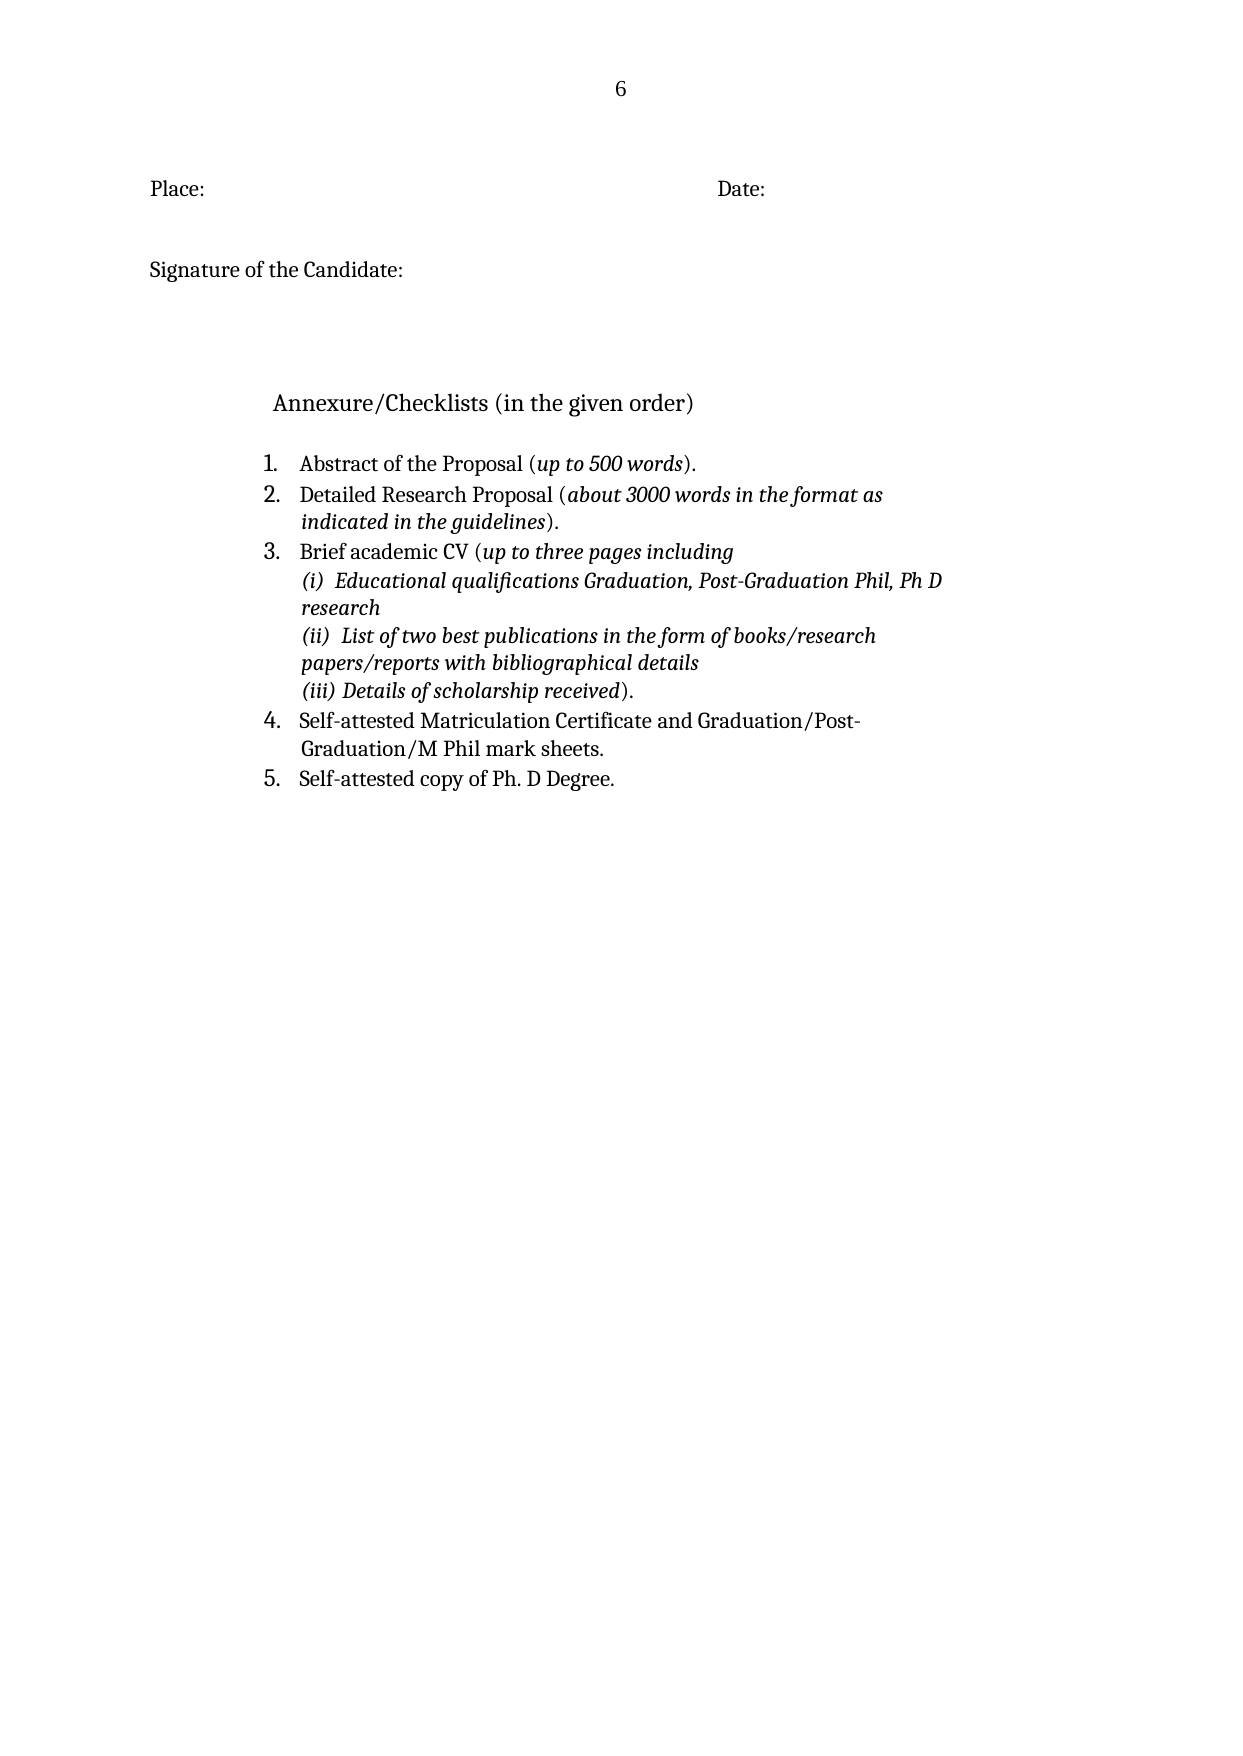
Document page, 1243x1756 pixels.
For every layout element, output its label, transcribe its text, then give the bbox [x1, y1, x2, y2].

text Place: Date: [150, 176, 1243, 202]
text Annexure/Checklists (in the given order) [273, 389, 1243, 418]
list List of two best publications in the form of books/research papers/reports with bibliographical details [301, 623, 895, 676]
list Self-attested Matriculation Certificate and Graduation/Post- Graduation/M Phil mark sheets. [264, 706, 896, 762]
list Details of scholarship received). [301, 678, 1243, 704]
list Detailed Research Proposal (about 3000 words in the format as indicated in the guidelines). [264, 479, 912, 535]
list Educational qualifications Graduation, Post-Graduation Phil, Ph D research [301, 567, 965, 621]
text Signature of the Candidate: [150, 257, 1243, 283]
list Brief academic CV (up to three pages including [264, 537, 1243, 566]
list Self-attested copy of Ph. D Degree. [264, 764, 1243, 793]
list Abstract of the Proposal (up to 500 words). [264, 448, 1243, 477]
